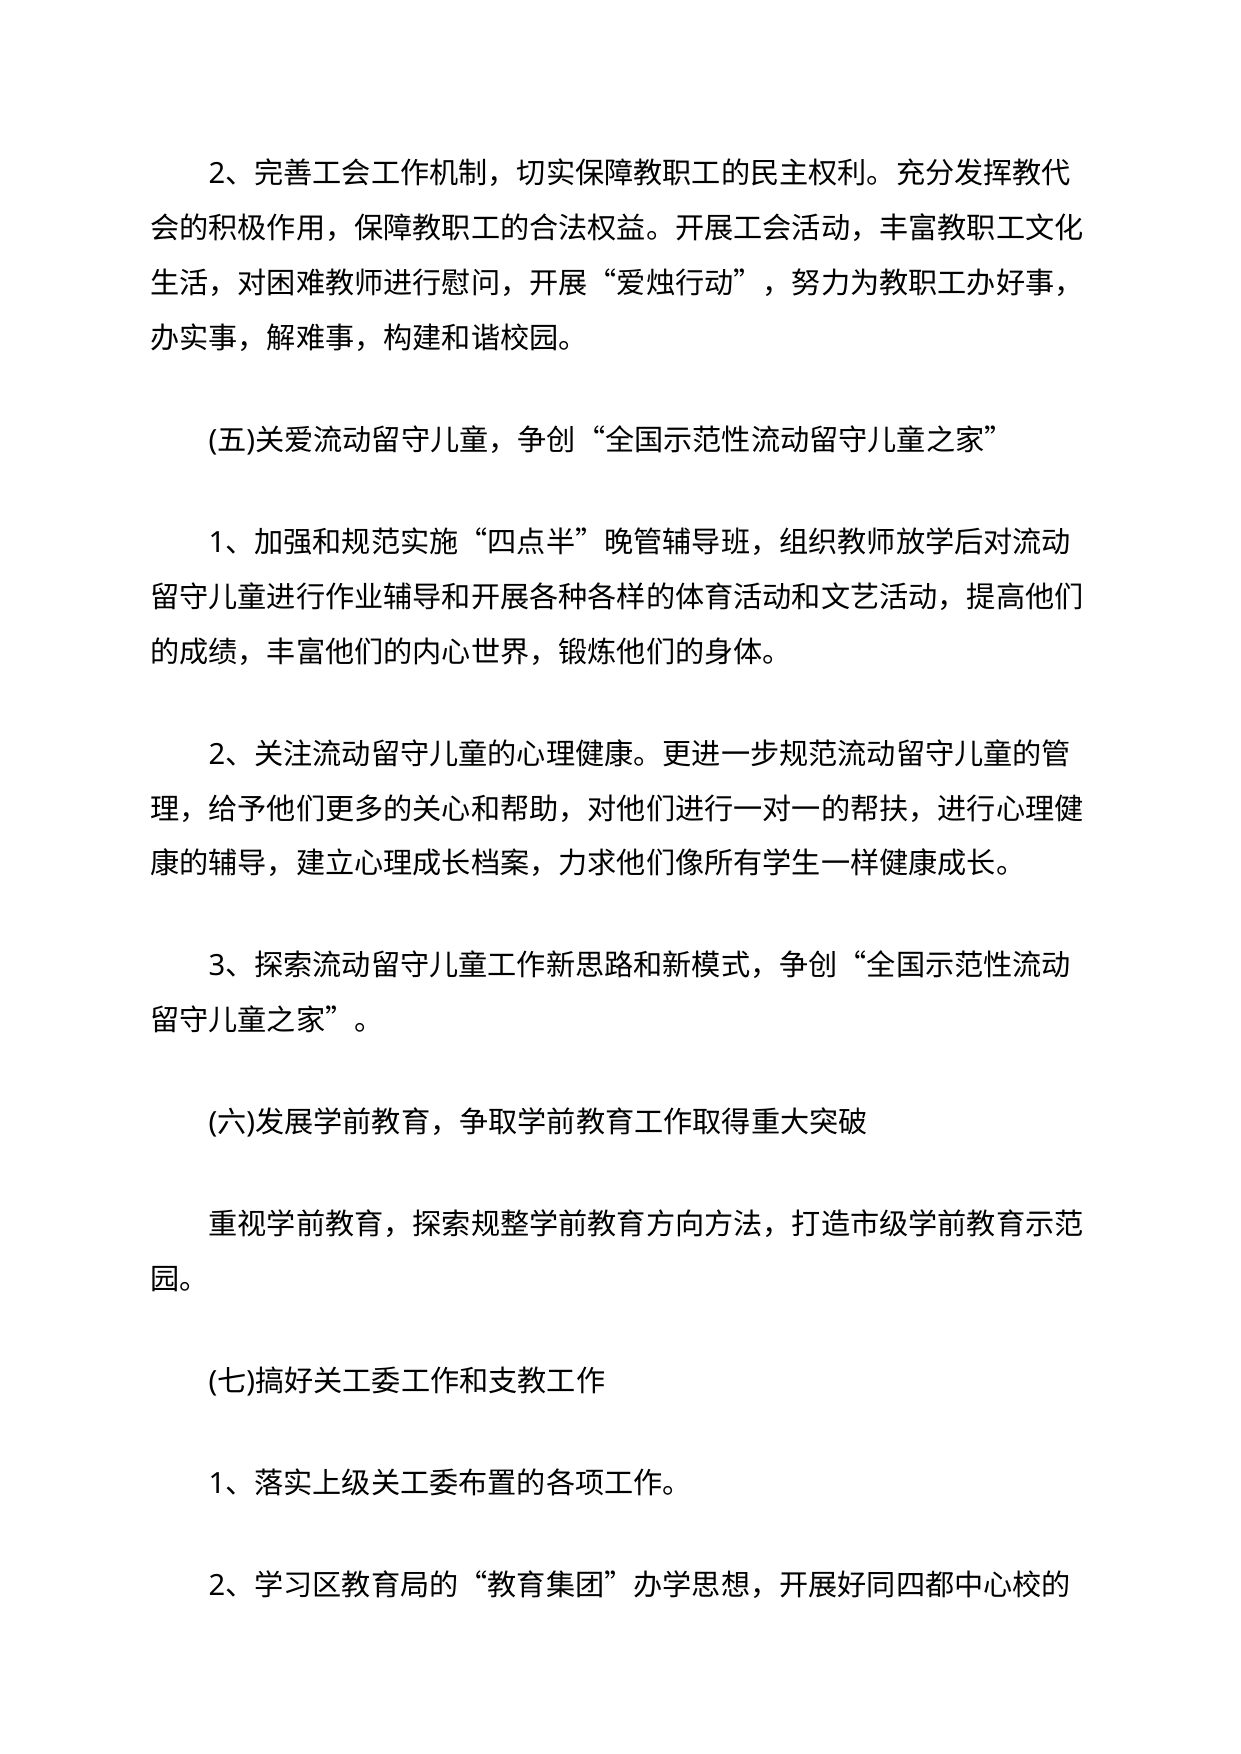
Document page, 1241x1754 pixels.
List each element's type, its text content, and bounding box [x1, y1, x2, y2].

text 1、落实上级关工委布置的各项工作。 [150, 1459, 1090, 1502]
text 3、探索流动留守儿童工作新思路和新模式，争创“全国示范性流动留守儿童之家”。 [150, 942, 1090, 1039]
text (五)关爱流动留守儿童，争创“全国示范性流动留守儿童之家” [150, 417, 1090, 459]
text 重视学前教育，探索规整学前教育方向方法，打造市级学前教育示范园。 [150, 1201, 1090, 1298]
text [150, 1561, 1090, 1604]
text 2、关注流动留守儿童的心理健康。更进一步规范流动留守儿童的管理，给予他们更多的关心和帮助，对他们进行一对一的帮扶，进行心理健康的辅导，建立心理成长档案，力求他们像所有学生一样健康成长。 [150, 730, 1090, 882]
text (七)搞好关工委工作和支教工作 [150, 1357, 1090, 1400]
text 2、完善工会工作机制，切实保障教职工的民主权利。充分发挥教代会的积极作用，保障教职工的合法权益。开展工会活动，丰富教职工文化生活，对困难教师进行慰问，开展“爱烛行动”，努力为教职工办好事，办实事，解难事，构建和谐校园。 [150, 150, 1090, 357]
text (六)发展学前教育，争取学前教育工作取得重大突破 [150, 1099, 1090, 1141]
text 1、加强和规范实施“四点半”晚管辅导班，组织教师放学后对流动留守儿童进行作业辅导和开展各种各样的体育活动和文艺活动，提高他们的成绩，丰富他们的内心世界，锻炼他们的身体。 [150, 518, 1090, 671]
